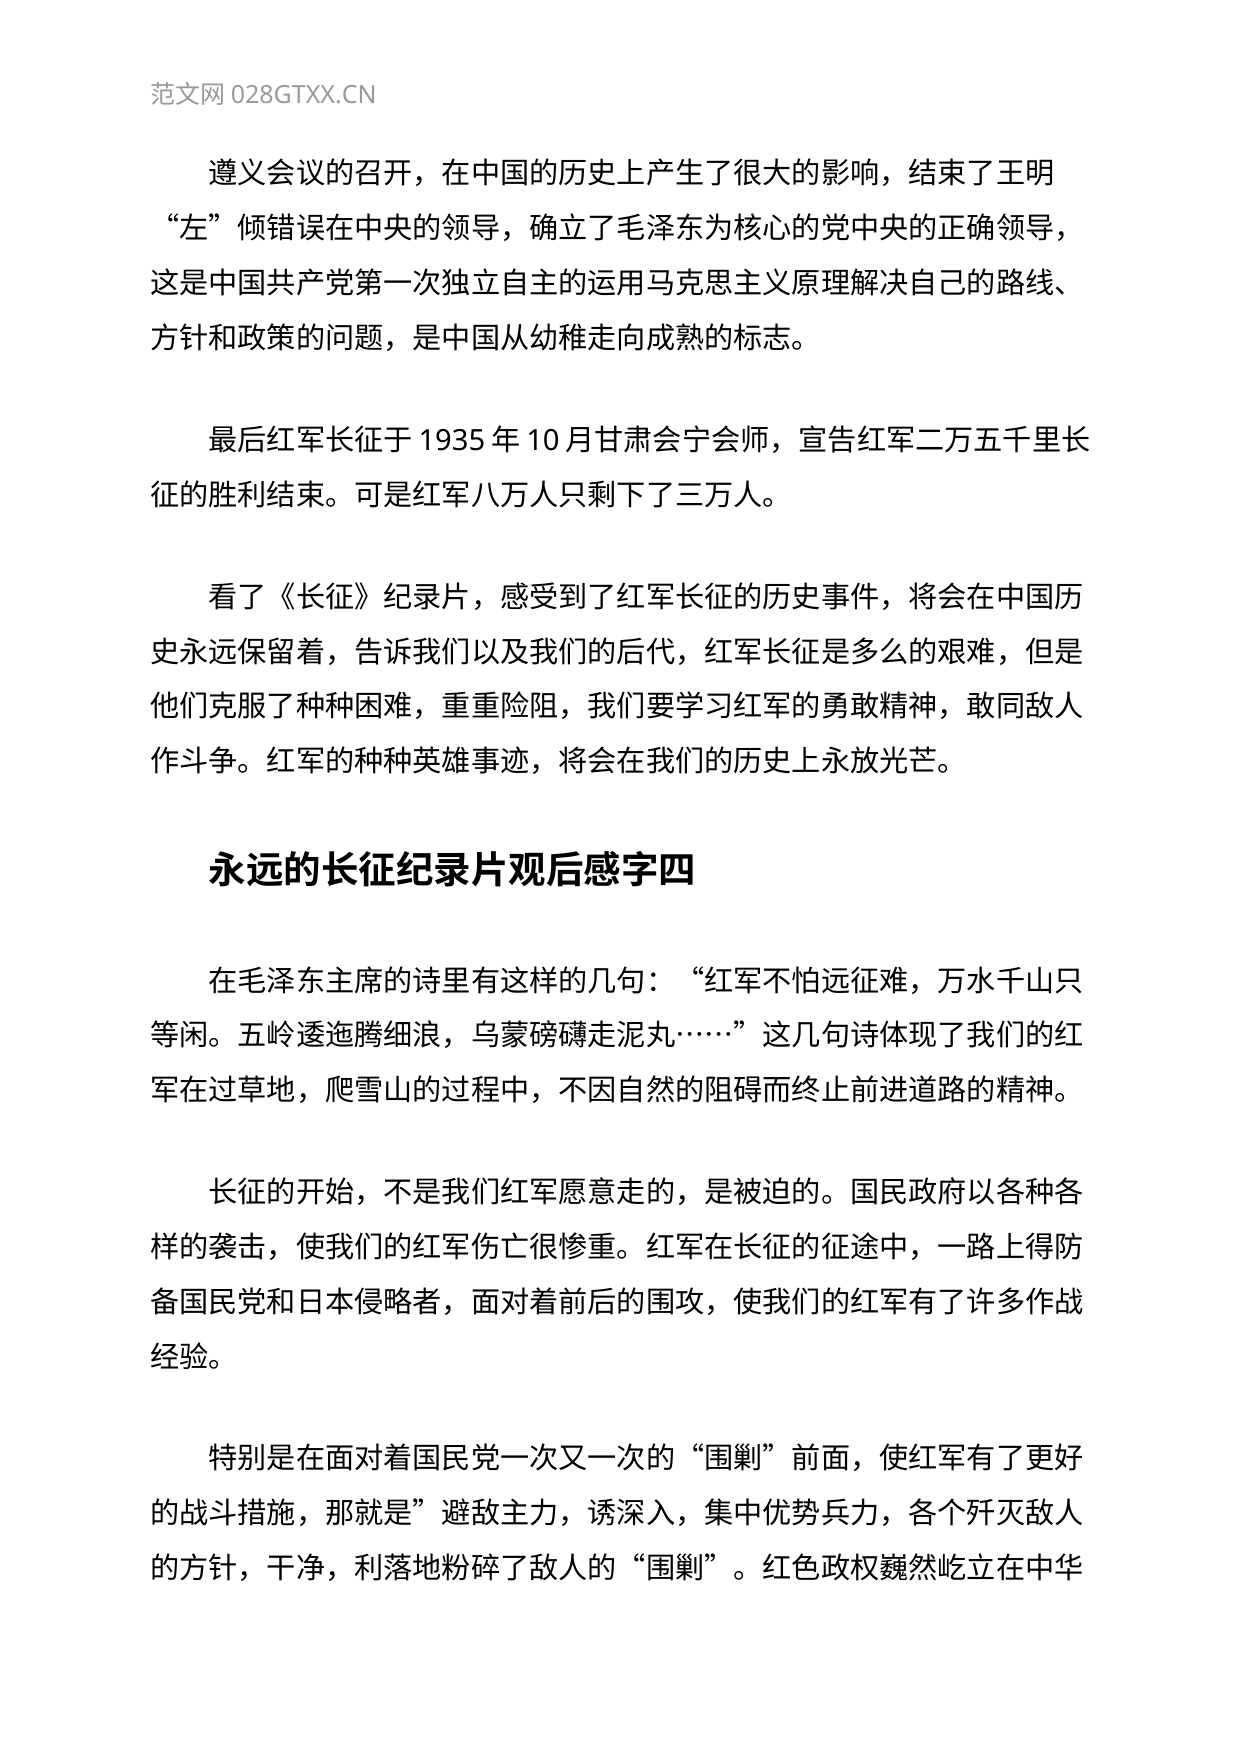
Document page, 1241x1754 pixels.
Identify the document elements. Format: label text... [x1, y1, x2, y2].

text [150, 1435, 1090, 1587]
text 永远的长征纪录片观后感字四 [150, 840, 1090, 894]
text 最后红军长征于1935年10月甘肃会宁会师，宣告红军二万五千里长征的胜利结束。可是红军八万人只剩下了三万人。 [150, 416, 1090, 514]
text 看了《长征》纪录片，感受到了红军长征的历史事件，将会在中国历史永远保留着，告诉我们以及我们的后代，红军长征是多么的艰难，但是他们克服了种种困难，重重险阻，我们要学习红军的勇敢精神，敢同敌人作斗争。红军的种种英雄事迹，将会在我们的历史上永放光芒。 [150, 573, 1090, 780]
text 遵义会议的召开，在中国的历史上产生了很大的影响，结束了王明“左”倾错误在中央的领导，确立了毛泽东为核心的党中央的正确领导，这是中国共产党第一次独立自主的运用马克思主义原理解决自己的路线、方针和政策的问题，是中国从幼稚走向成熟的标志。 [150, 150, 1090, 357]
text 在毛泽东主席的诗里有这样的几句：“红军不怕远征难，万水千山只等闲。五岭逶迤腾细浪，乌蒙磅礴走泥丸……”这几句诗体现了我们的红军在过草地，爬雪山的过程中，不因自然的阻碍而终止前进道路的精神。 [150, 957, 1090, 1109]
text 长征的开始，不是我们红军愿意走的，是被迫的。国民政府以各种各样的袭击，使我们的红军伤亡很惨重。红军在长征的征途中，一路上得防备国民党和日本侵略者，面对着前后的围攻，使我们的红军有了许多作战经验。 [150, 1169, 1090, 1376]
